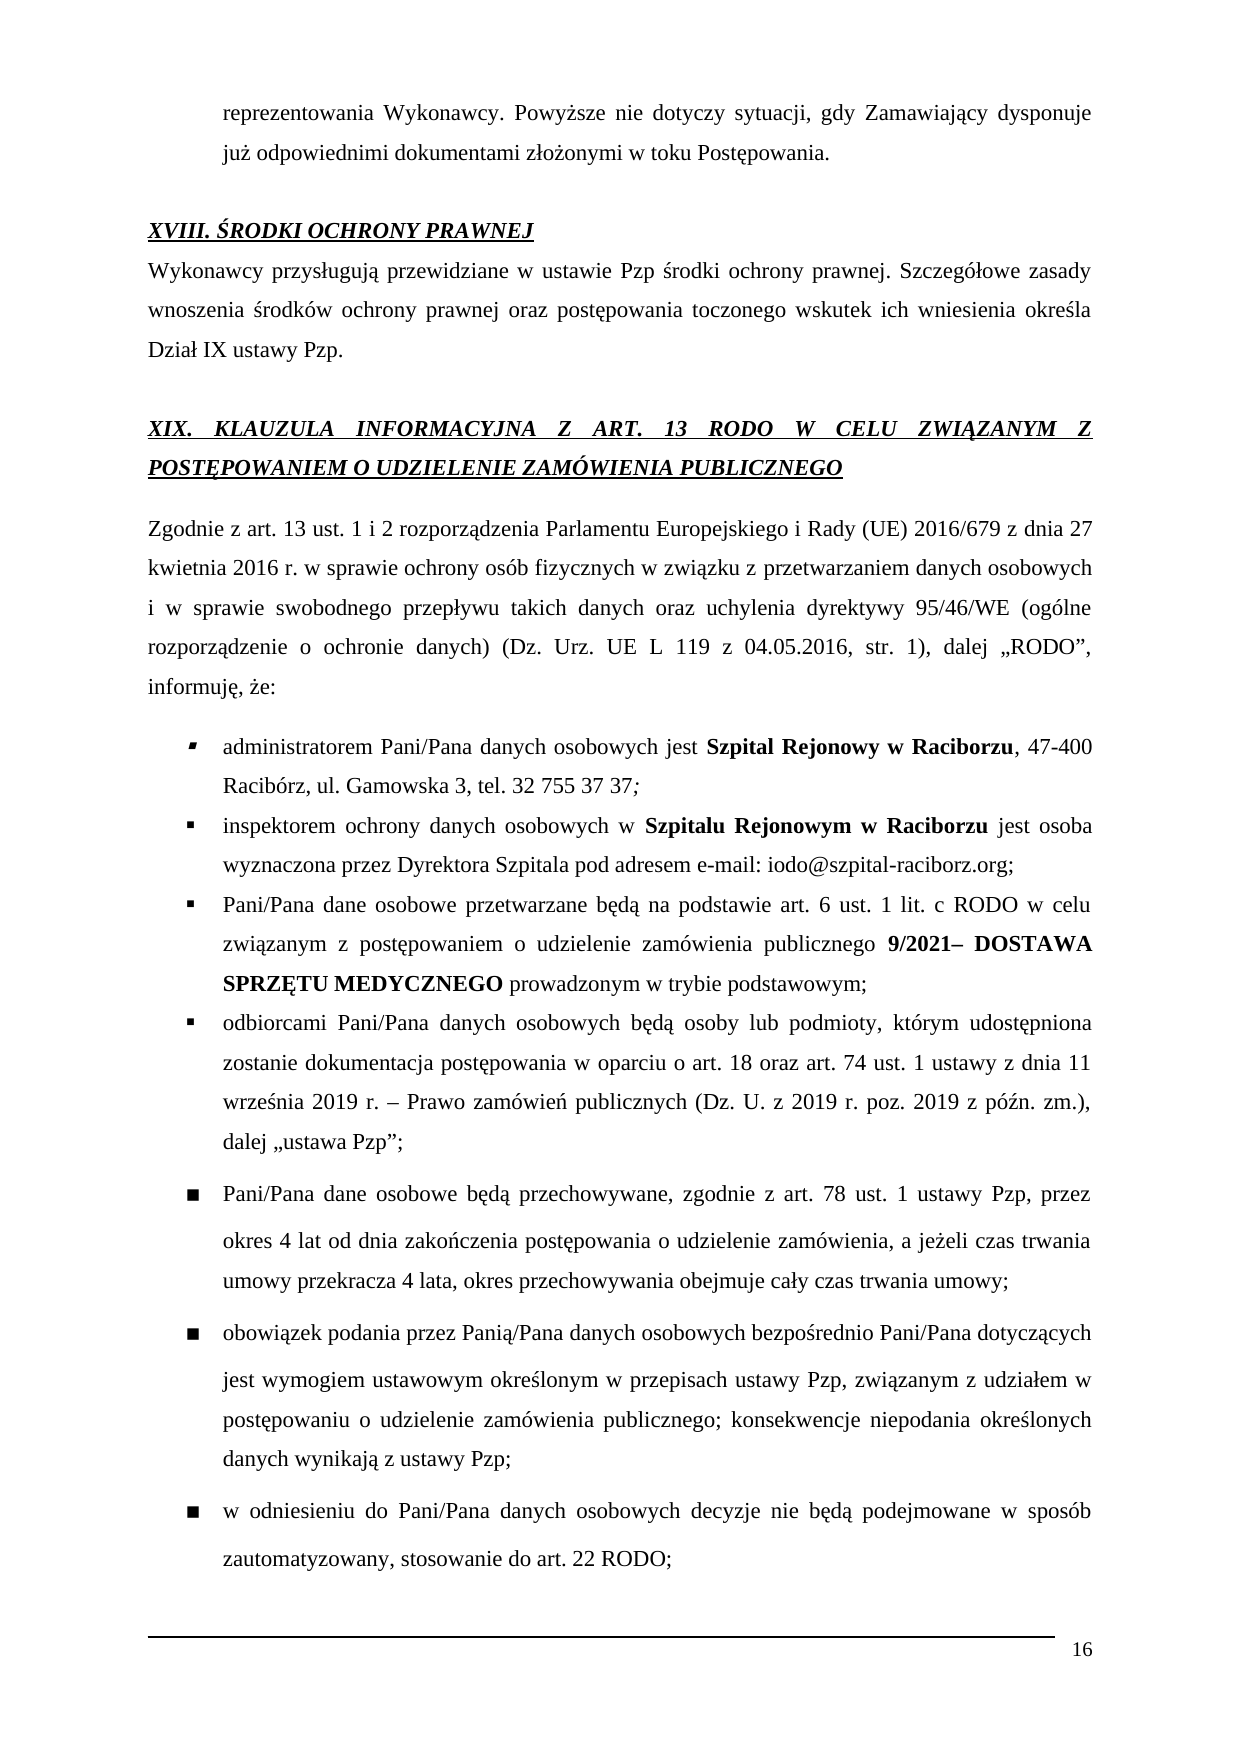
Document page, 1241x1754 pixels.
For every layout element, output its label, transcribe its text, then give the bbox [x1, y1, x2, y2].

list administratorem Pani/Pana danych osobowych jest Szpital Rejonowy w Raciborzu, 47-400 Racibórz, ul. Gamowska 3, tel. 32 755 37 37; [185, 733, 1093, 799]
list w odniesieniu do Pani/Pana danych osobowych decyzje nie będą podejmowane w sposób zautomatyzowany, stosowanie do art. 22 RODO; [185, 1485, 1093, 1571]
list Pani/Pana dane osobowe przetwarzane będą na podstawie art. 6 ust. 1 lit. c RODO w celu związanym z postępowaniem o udzielenie zamówienia publicznego 9/2021– DOSTAWA SPRZĘTU MEDYCZNEGO prowadzonym w trybie podstawowym; [185, 891, 1093, 996]
text XVIII. ŚRODKI OCHRONY PRAWNEJ [148, 218, 1093, 244]
text XIX. KLAUZULA INFORMACYJNA Z ART. 13 RODO W CELU ZWIĄZANYM Z POSTĘPOWANIEM O UDZIELENIE ZAMÓWIENIA PUBLICZNEGO [148, 415, 1093, 438]
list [185, 99, 1093, 165]
text Wykonawcy przysługują przewidziane w ustawie Pzp środki ochrony prawnej. Szczegółowe zasady wnoszenia środków ochrony prawnej oraz postępowania toczonego wskutek ich wniesienia określa Dział IX ustawy Pzp. [148, 257, 1093, 362]
text Zgodnie z art. 13 ust. 1 i 2 rozporządzenia Parlamentu Europejskiego i Rady (UE) 2016/679 z dnia 27 kwietnia 2016 r. w sprawie ochrony osób fizycznych w związku z przetwarzaniem danych osobowych i w sprawie swobodnego przepływu takich danych oraz uchylenia dyrektywy 95/46/WE (ogólne rozporządzenie o ochronie danych) (Dz. Urz. UE L 119 z 04.05.2016, str. 1), dalej „RODO”, informuję, że: [148, 515, 1093, 699]
text XIX. KLAUZULA INFORMACYJNA Z ART. 13 RODO W CELU ZWIĄZANYM Z POSTĘPOWANIEM O UDZIELENIE ZAMÓWIENIA PUBLICZNEGO [148, 439, 1093, 481]
list inspektorem ochrony danych osobowych w Szpitalu Rejonowym w Raciborzu jest osoba wyznaczona przez Dyrektora Szpitala pod adresem e-mail: iodo@szpital-raciborz.org; [185, 812, 1093, 878]
list odbiorcami Pani/Pana danych osobowych będą osoby lub podmioty, którym udostępniona zostanie dokumentacja postępowania w oparciu o art. 18 oraz art. 74 ust. 1 ustawy z dnia 11 września 2019 r. – Prawo zamówień publicznych (Dz. U. z 2019 r. poz. 2019 z późn. zm.), dalej „ustawa Pzp”; [185, 1009, 1093, 1154]
list Pani/Pana dane osobowe będą przechowywane, zgodnie z art. 78 ust. 1 ustawy Pzp, przez okres 4 lat od dnia zakończenia postępowania o udzielenie zamówienia, a jeżeli czas trwania umowy przekracza 4 lata, okres przechowywania obejmuje cały czas trwania umowy; [185, 1167, 1093, 1293]
list obowiązek podania przez Panią/Pana danych osobowych bezpośrednio Pani/Pana dotyczących jest wymogiem ustawowym określonym w przepisach ustawy Pzp, związanym z udziałem w postępowaniu o udzielenie zamówienia publicznego; konsekwencje niepodania określonych danych wynikają z ustawy Pzp; [185, 1306, 1093, 1472]
